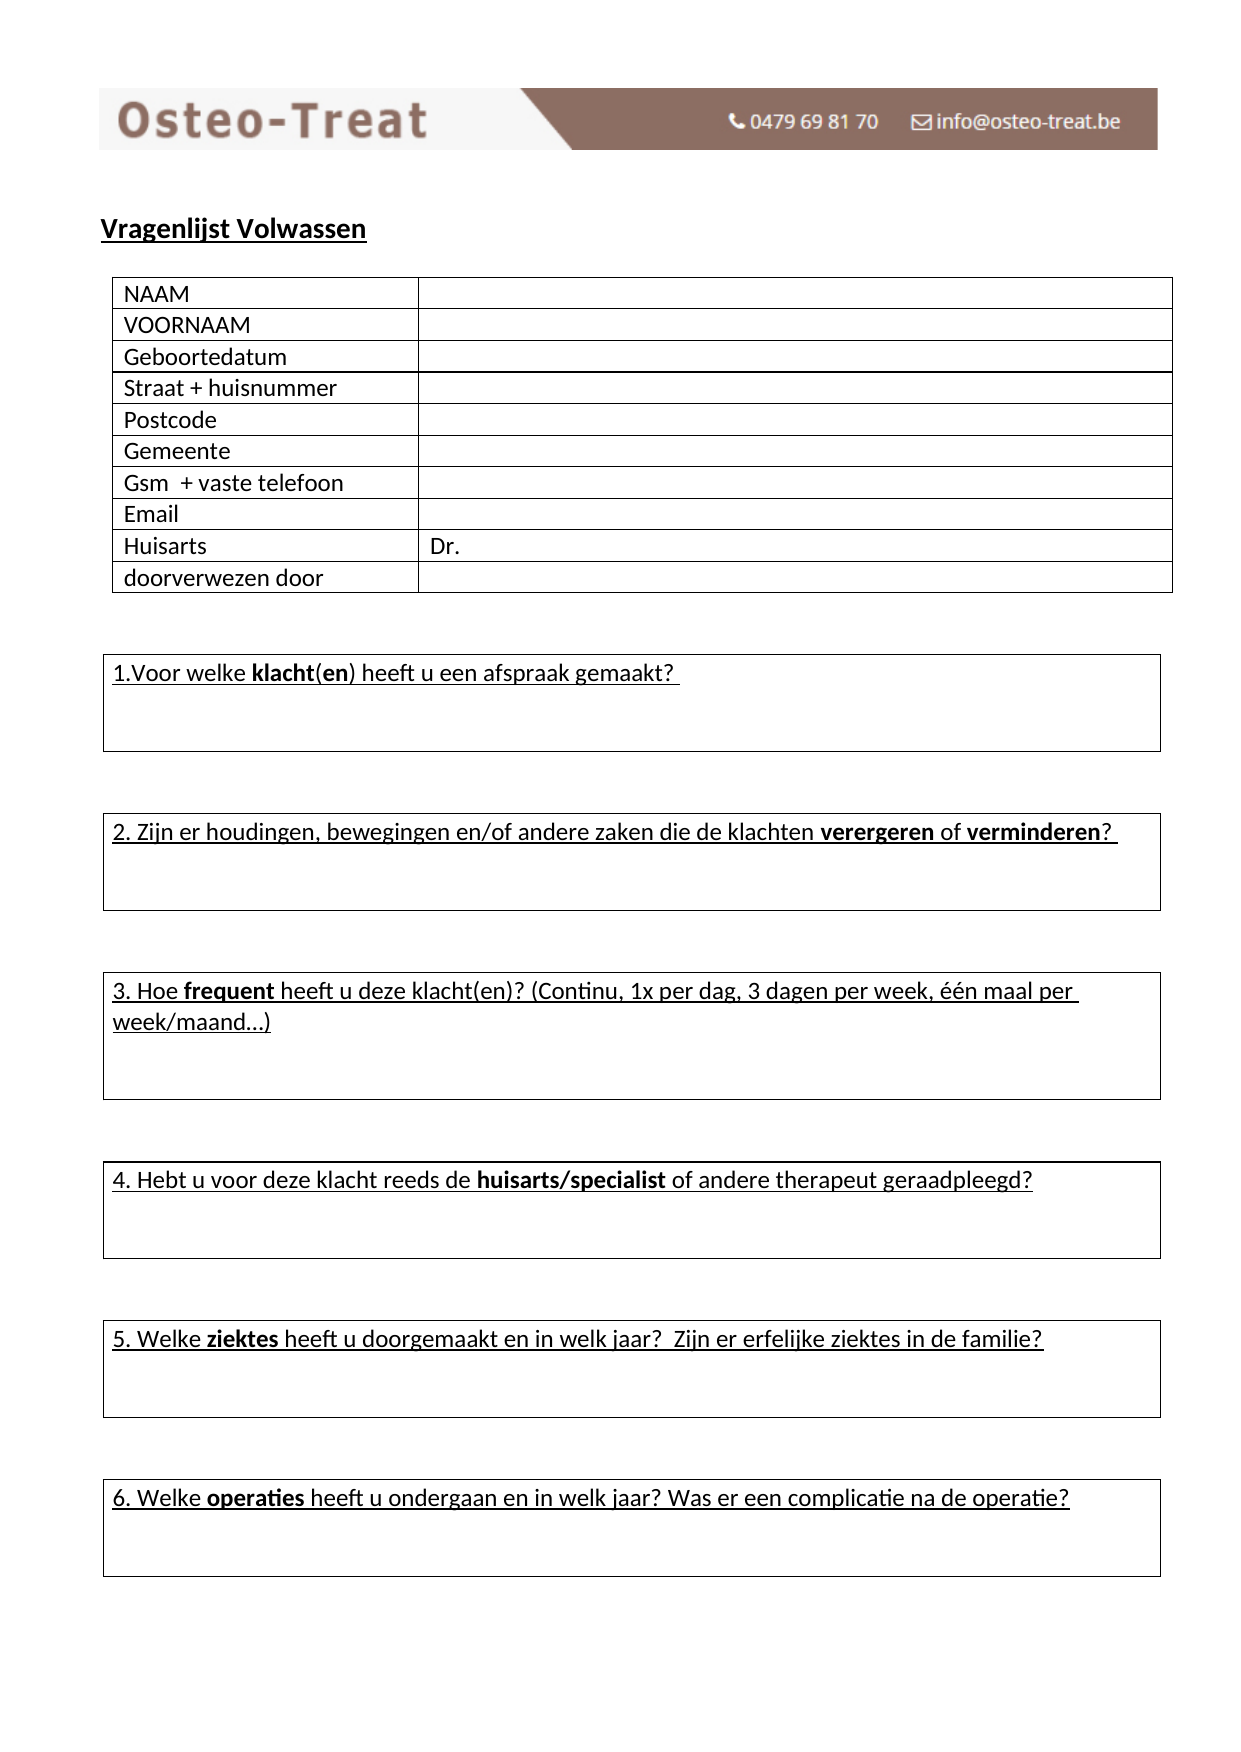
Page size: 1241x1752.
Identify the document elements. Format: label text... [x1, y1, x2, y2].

table_cell Postcode [113, 404, 418, 434]
table_cell [419, 404, 1172, 434]
table_cell [419, 436, 1172, 466]
table_cell Straat + huisnummer [113, 373, 418, 403]
picture [99, 88, 1158, 150]
table_cell [419, 341, 1172, 371]
text Vragenlijst Volwassen [100, 211, 1152, 246]
table_cell [419, 373, 1172, 403]
table_cell [419, 499, 1172, 529]
table_cell doorverwezen door [113, 562, 418, 592]
text 5. Welke ziektes heeft u doorgemaakt en in welk jaar? Zijn er erfelijke ziektes in de familie? [104, 1321, 1160, 1354]
table_cell Huisarts [113, 530, 418, 561]
table_cell VOORNAAM [113, 309, 418, 340]
table_cell Geboortedatum [113, 341, 418, 371]
table_cell [419, 562, 1172, 592]
table_header NAAM [113, 278, 418, 308]
table_cell Email [113, 499, 418, 529]
text 2. Zijn er houdingen, bewegingen en/of andere zaken die de klachten verergeren of verminderen? [104, 814, 1160, 847]
text 1.Voor welke klacht(en) heeft u een afspraak gemaakt? [104, 655, 1160, 688]
text 3. Hoe frequent heeft u deze klacht(en)? (Continu, 1x per dag, 3 dagen per week, één maal per week/maand…) [104, 973, 1160, 1036]
table_cell [419, 309, 1172, 340]
text 6. Welke operaties heeft u ondergaan en in welk jaar? Was er een complicatie na de operatie? [104, 1480, 1160, 1513]
text 4. Hebt u voor deze klacht reeds de huisarts/specialist of andere therapeut geraadpleegd? [104, 1163, 1160, 1195]
table_cell Dr. [419, 530, 1172, 561]
table_cell Gemeente [113, 436, 418, 466]
table_cell [419, 467, 1172, 498]
table_cell Gsm + vaste telefoon [113, 467, 418, 498]
table_header [419, 278, 1172, 308]
